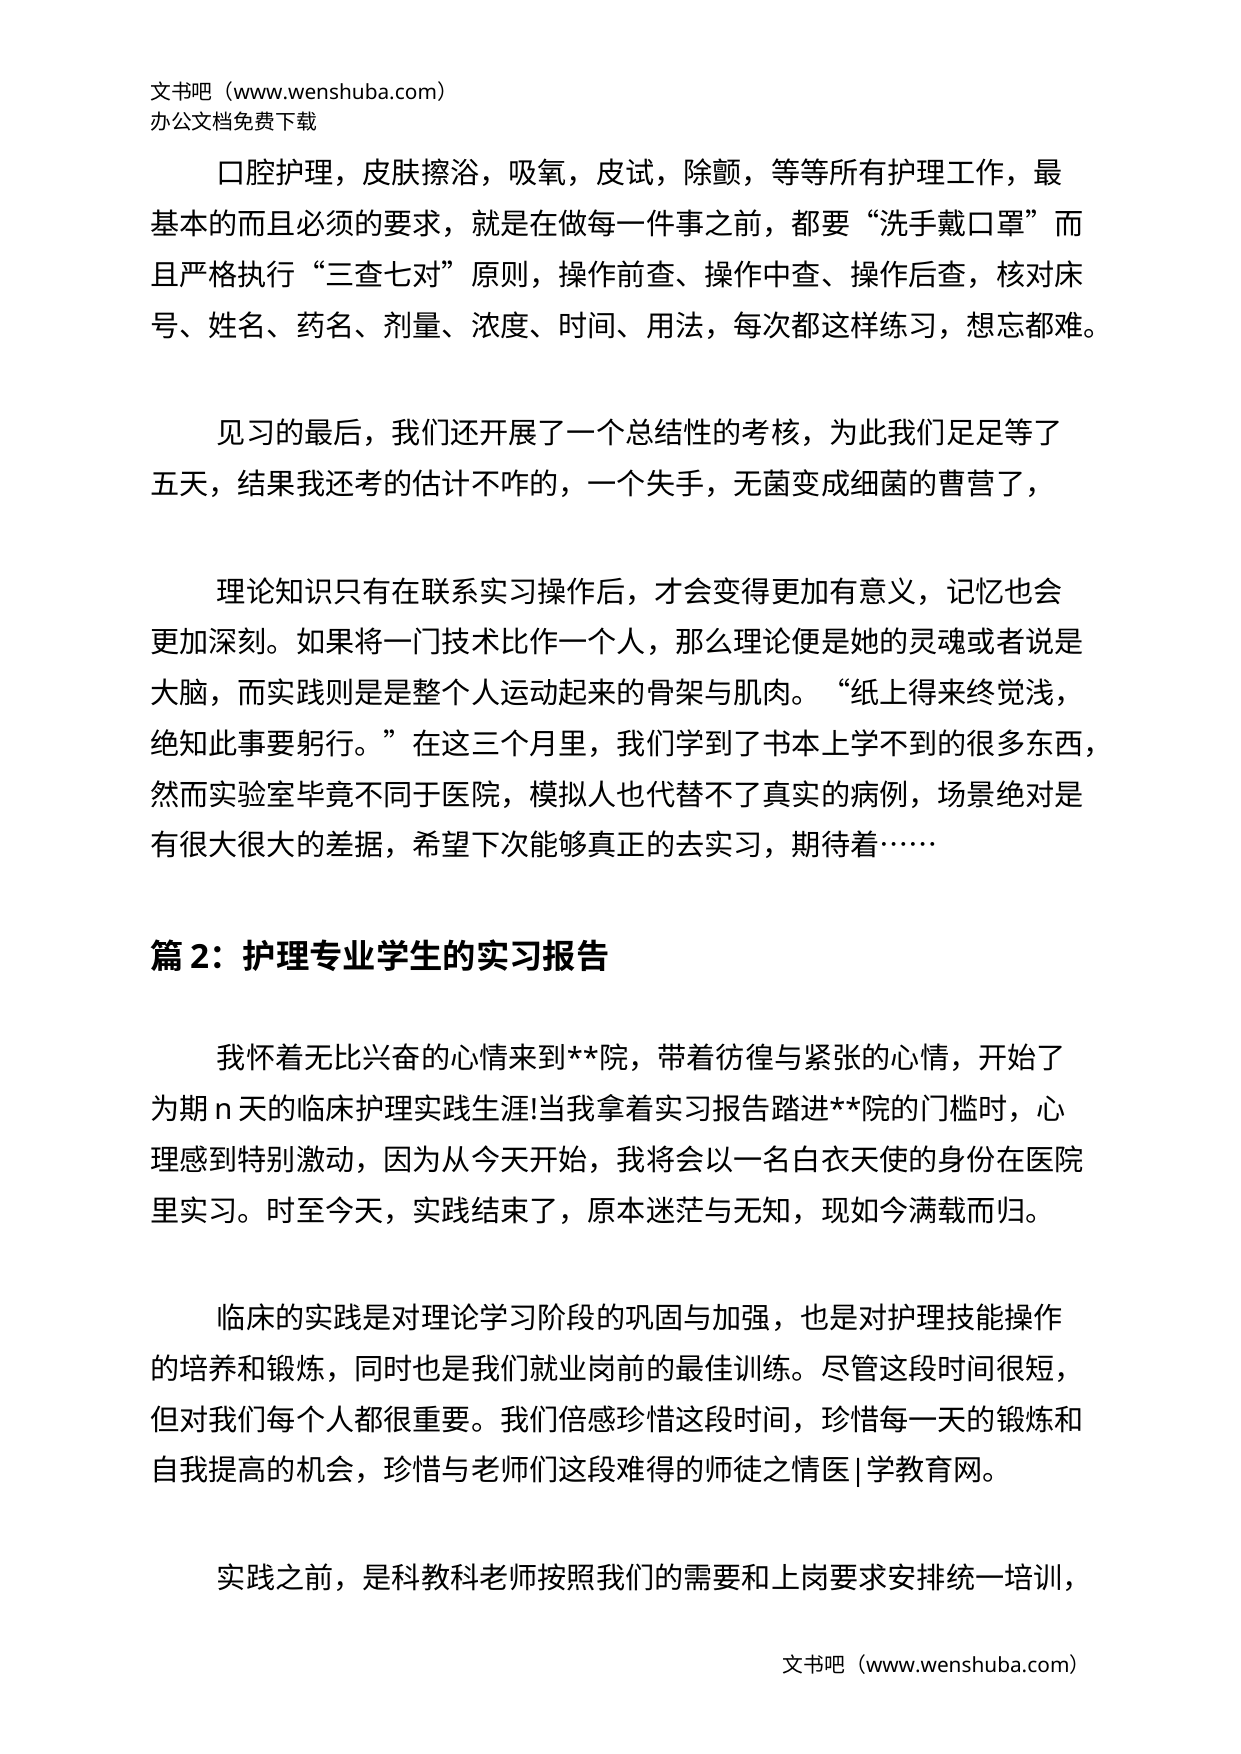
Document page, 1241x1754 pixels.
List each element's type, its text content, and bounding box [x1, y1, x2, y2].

text 口腔护理，皮肤擦浴，吸氧，皮试，除颤，等等所有护理工作，最基本的而且必须的要求，就是在做每一件事之前，都要“洗手戴口罩”而且严格执行“三查七对”原则，操作前查、操作中查、操作后查，核对床号、姓名、药名、剂量、浓度、时间、用法，每次都这样练习，想忘都难。 [150, 150, 1090, 344]
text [150, 1554, 1090, 1597]
text 理论知识只有在联系实习操作后，才会变得更加有意义，记忆也会更加深刻。如果将一门技术比作一个人，那么理论便是她的灵魂或者说是大脑，而实践则是是整个人运动起来的骨架与肌肉。“纸上得来终觉浅，绝知此事要躬行。”在这三个月里，我们学到了书本上学不到的很多东西，然而实验室毕竟不同于医院，模拟人也代替不了真实的病例，场景绝对是有很大很大的差据，希望下次能够真正的去实习，期待着…… [150, 568, 1090, 864]
text 篇2：护理专业学生的实习报告 [150, 929, 1090, 978]
text 见习的最后，我们还开展了一个总结性的考核，为此我们足足等了五天，结果我还考的估计不咋的，一个失手，无菌变成细菌的曹营了， [150, 410, 1090, 503]
text 临床的实践是对理论学习阶段的巩固与加强，也是对护理技能操作的培养和锻炼，同时也是我们就业岗前的最佳训练。尽管这段时间很短，但对我们每个人都很重要。我们倍感珍惜这段时间，珍惜每一天的锻炼和自我提高的机会，珍惜与老师们这段难得的师徒之情医|学教育网。 [150, 1295, 1090, 1489]
text 我怀着无比兴奋的心情来到**院，带着彷徨与紧张的心情，开始了为期n天的临床护理实践生涯!当我拿着实习报告踏进**院的门槛时，心理感到特别激动，因为从今天开始，我将会以一名白衣天使的身份在医院里实习。时至今天，实践结束了，原本迷茫与无知，现如今满载而归。 [150, 1035, 1090, 1229]
